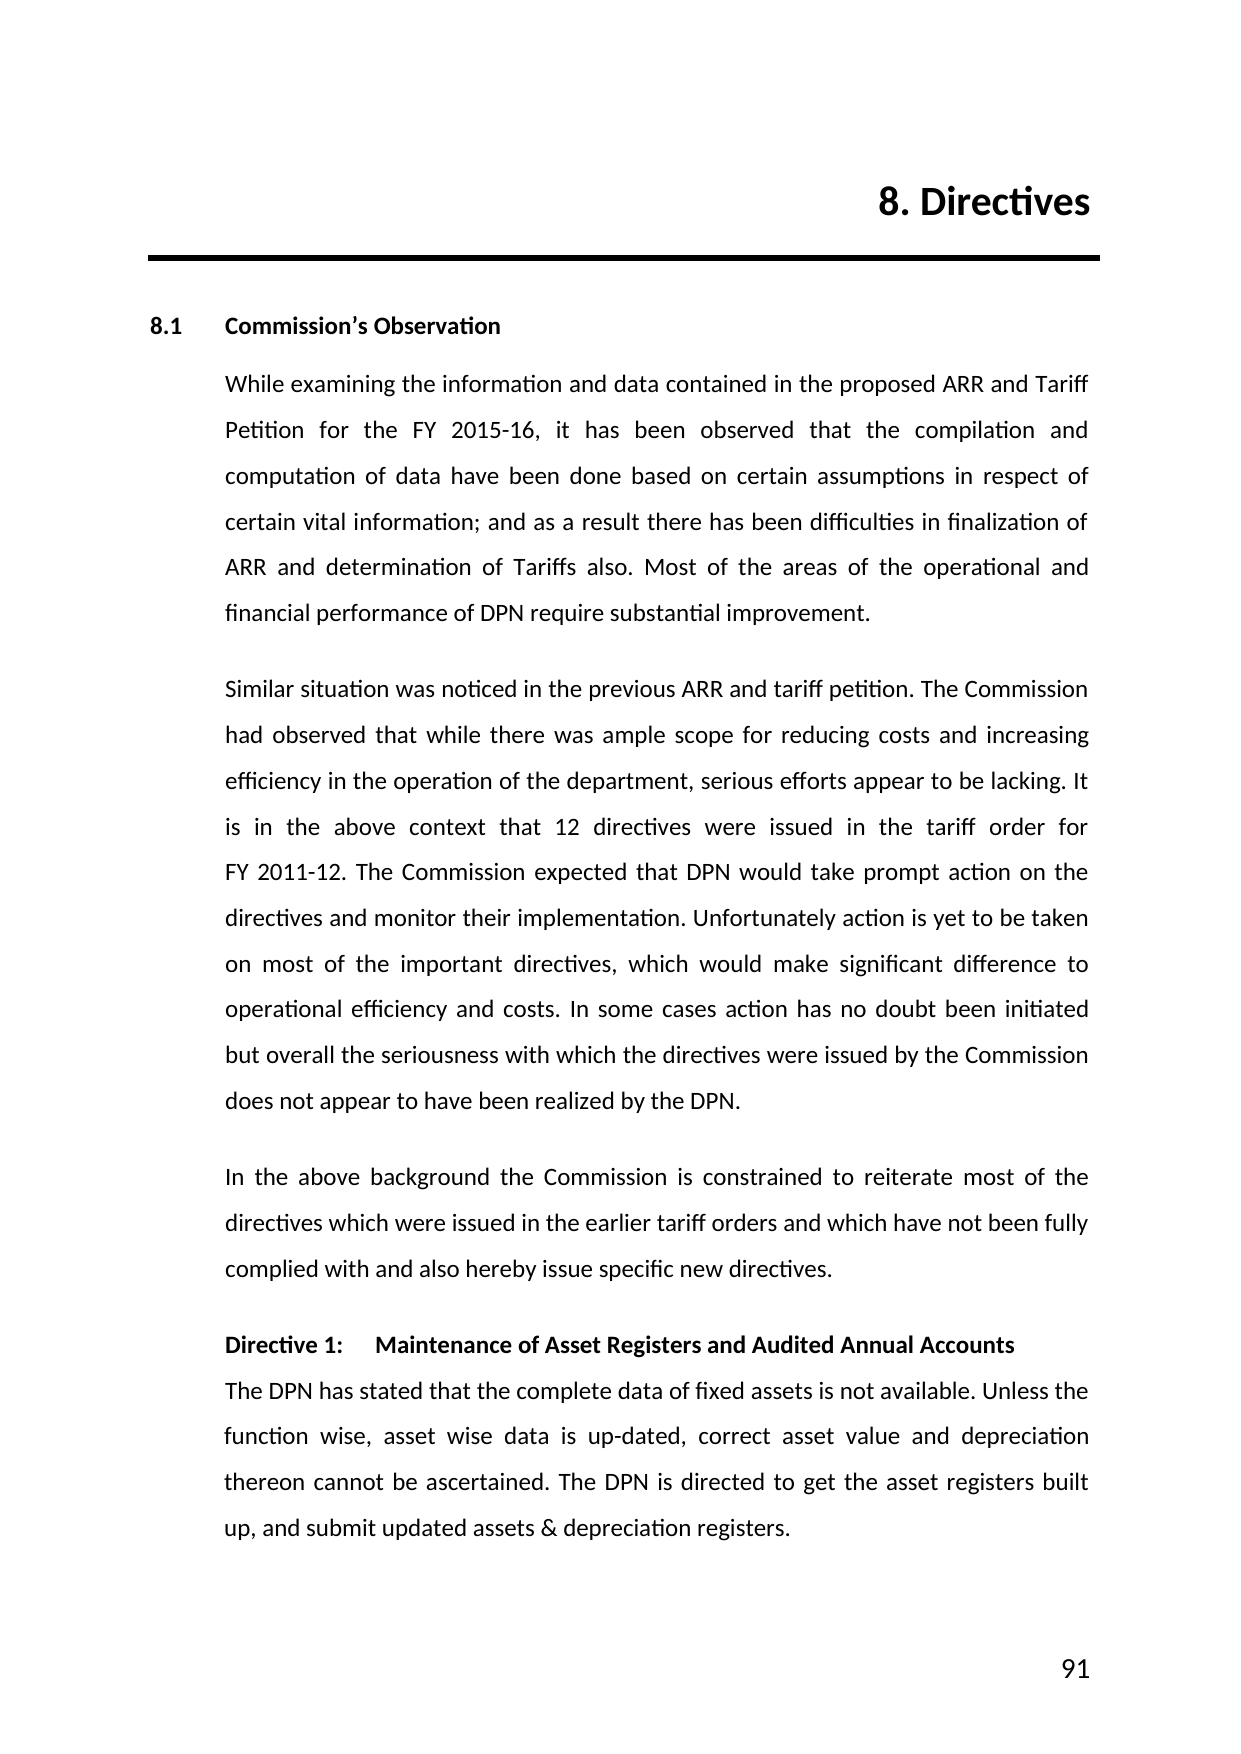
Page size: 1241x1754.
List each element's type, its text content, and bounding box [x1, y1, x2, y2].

text While examining the information and data contained in the proposed ARR and Tariff Petition for the FY 2015-16, it has been observed that the compilation and computation of data have been done based on certain assumptions in respect of certain vital information; and as a result there has been difficulties in finalization of ARR and determination of Tariffs also. Most of the areas of the operational and financial performance of DPN require substantial improvement. [225, 369, 1090, 628]
text Directive 1: Maintenance of Asset Registers and Audited Annual Accounts [224, 1329, 1090, 1359]
text Similar situation was noticed in the previous ARR and tariff petition. The Commission had observed that while there was ample scope for reducing costs and increasing efficiency in the operation of the department, serious efforts appear to be lacking. It is in the above context that 12 directives were issued in the tariff order for FY 2011-12. The Commission expected that DPN would take prompt action on the directives and monitor their implementation. Unfortunately action is yet to be taken on most of the important directives, which would make significant difference to operational efficiency and costs. In some cases action has no doubt been initiated but overall the seriousness with which the directives were issued by the Commission does not appear to have been realized by the DPN. [225, 673, 1090, 1116]
subtitle Commission’s Observation [150, 310, 1090, 341]
subtitle 8. Directives [150, 175, 1090, 226]
text In the above background the Commission is constrained to reiterate most of the directives which were issued in the earlier tariff orders and which have not been fully complied with and also hereby issue specific new directives. [225, 1161, 1090, 1283]
text The DPN has stated that the complete data of fixed assets is not available. Unless the function wise, asset wise data is up-dated, correct asset value and depreciation thereon cannot be ascertained. The DPN is directed to get the asset registers built up, and submit updated assets & depreciation registers. [224, 1375, 1090, 1542]
